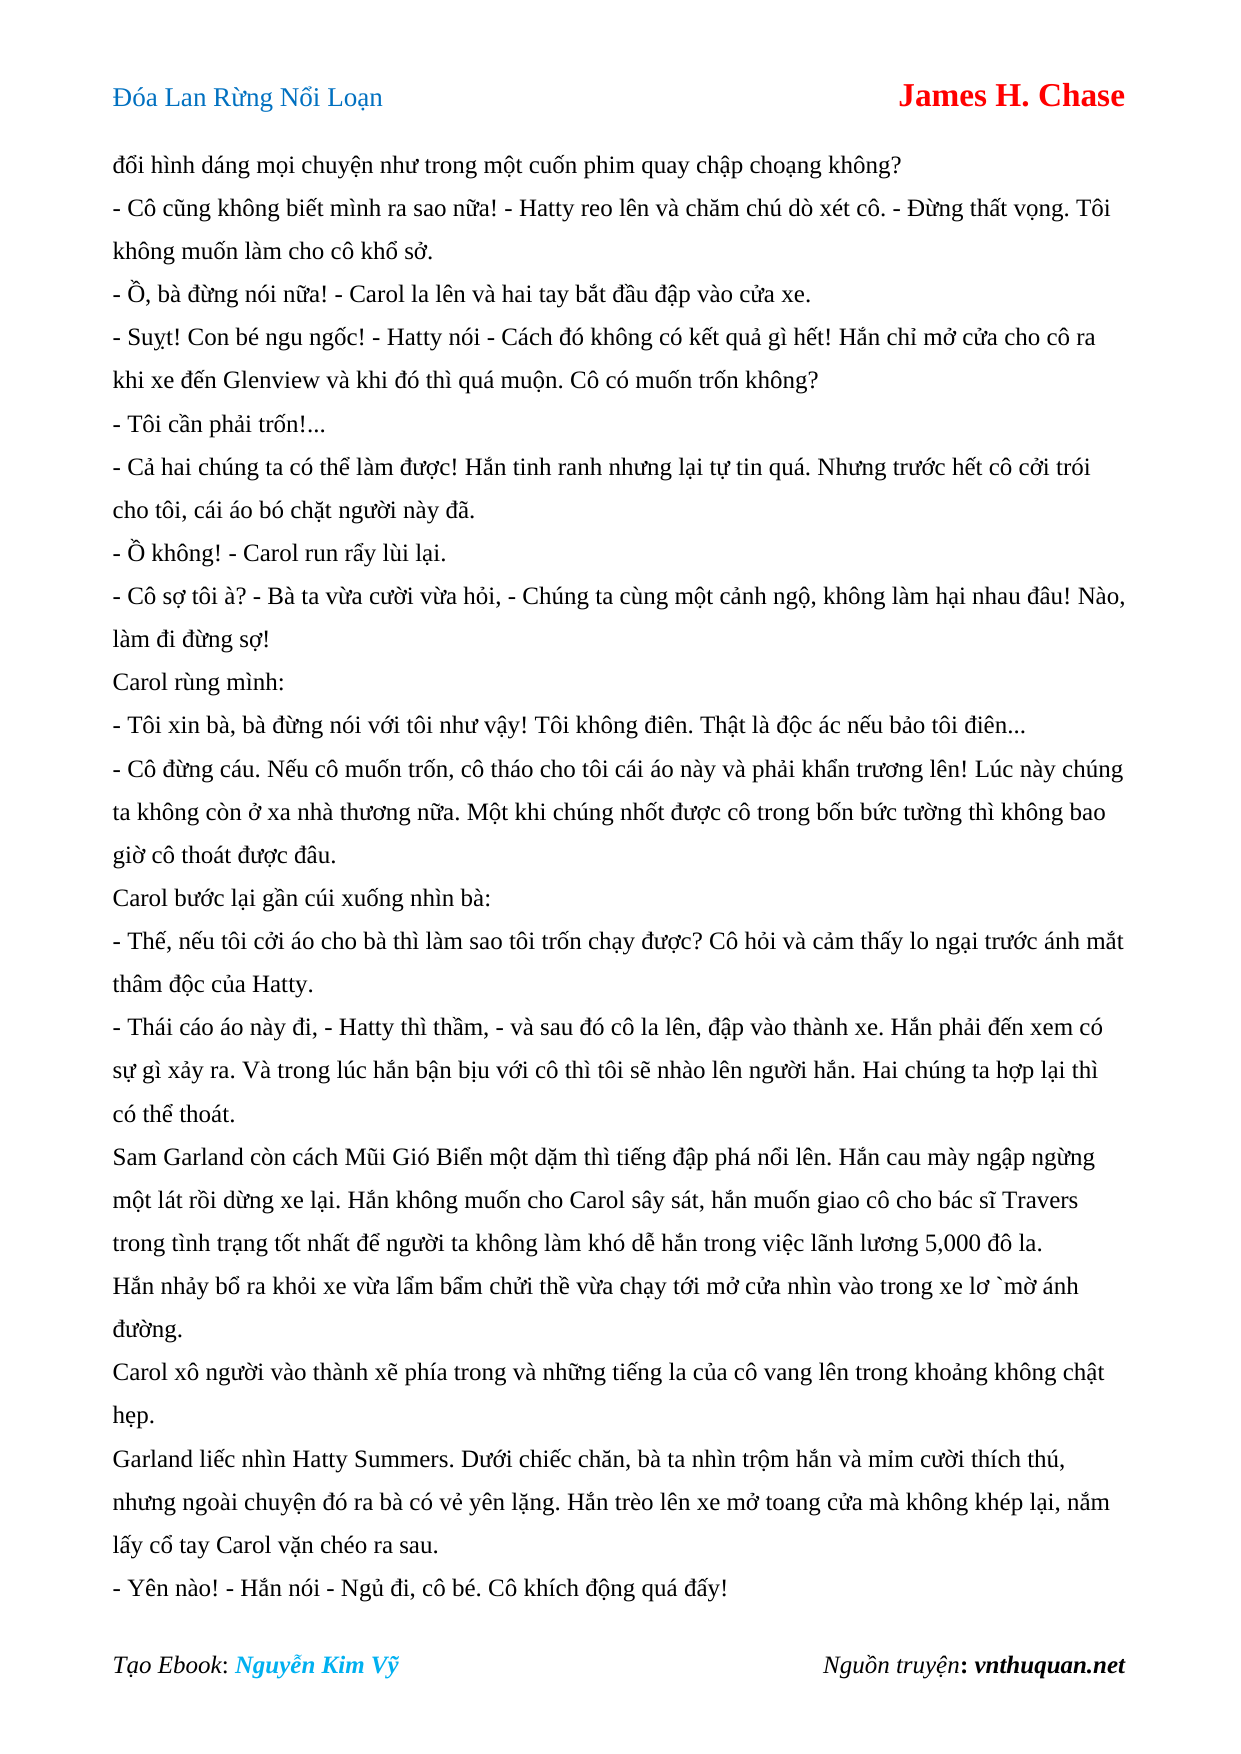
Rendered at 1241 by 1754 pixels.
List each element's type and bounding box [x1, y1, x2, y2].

text [112, 150, 1128, 1602]
